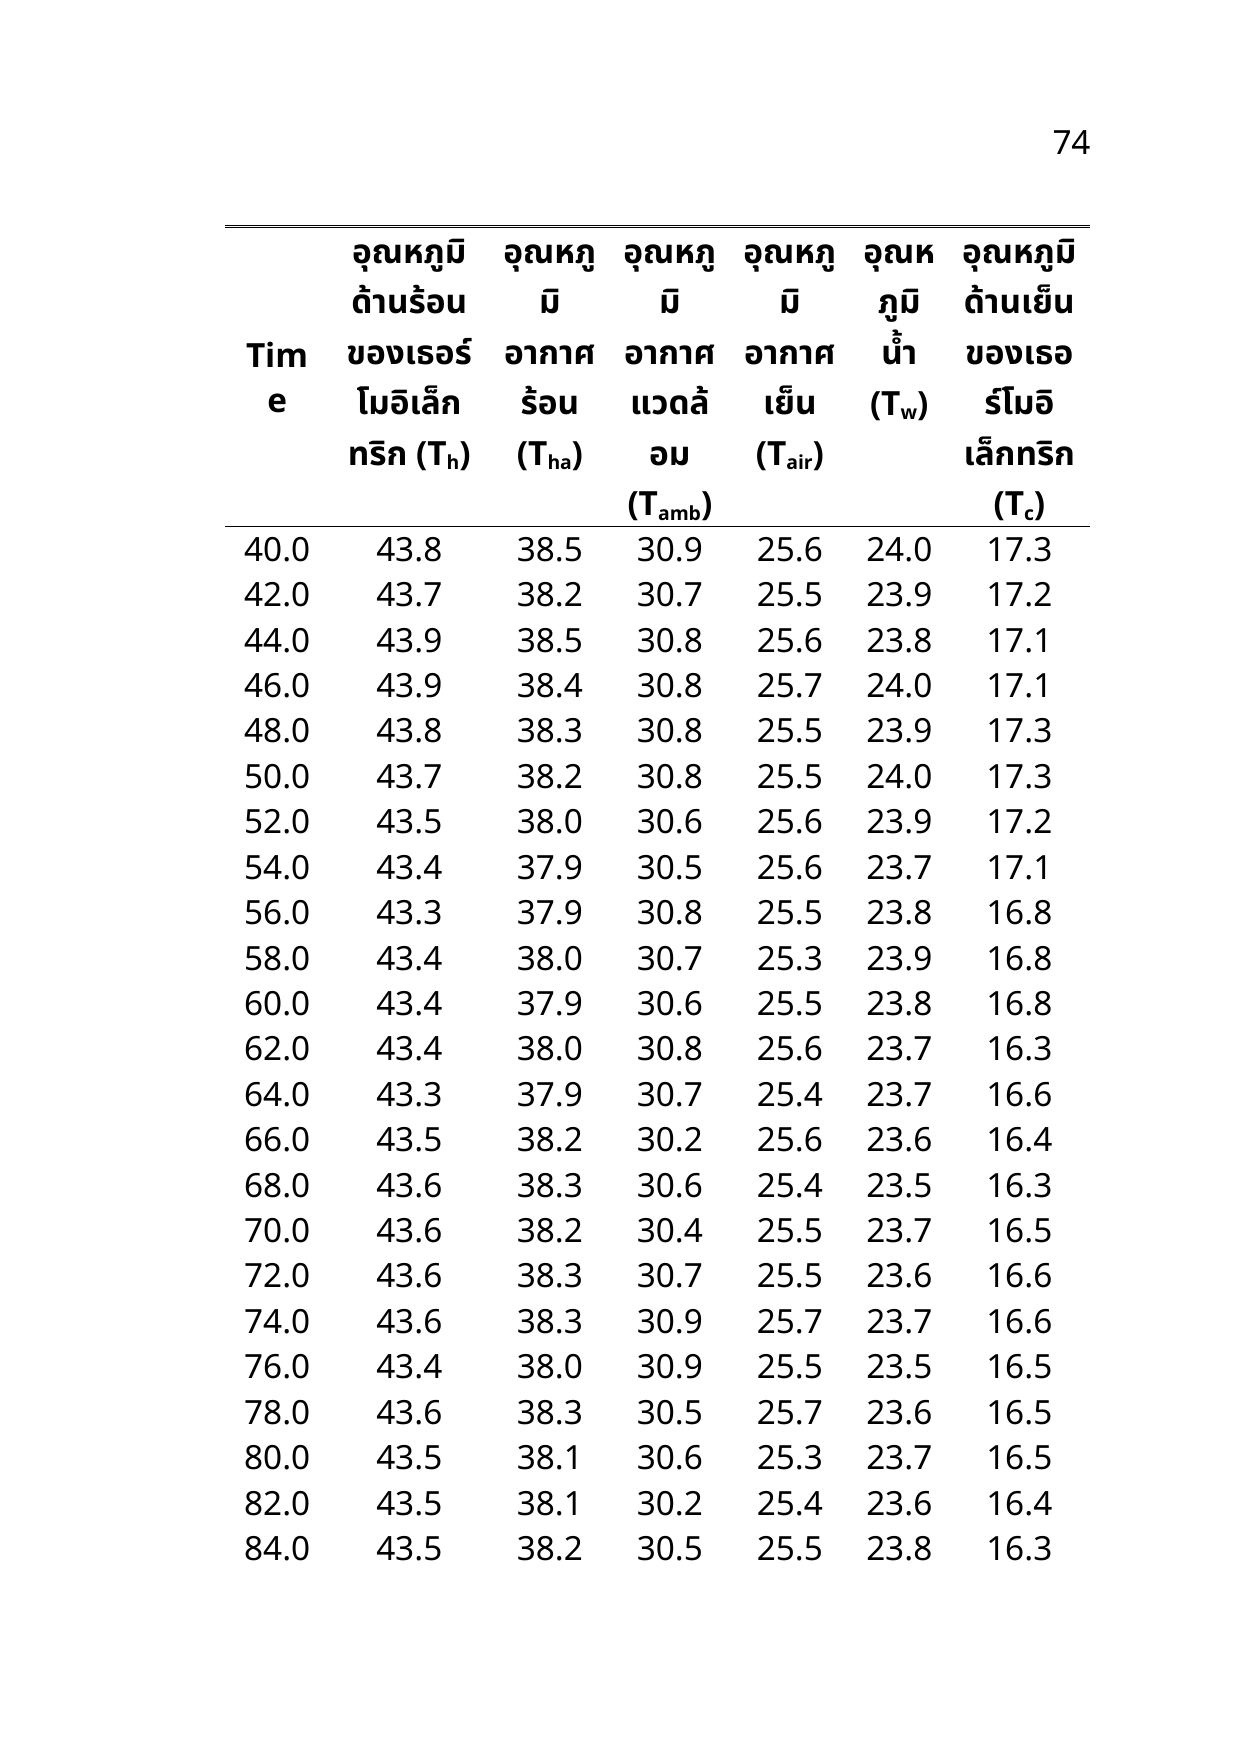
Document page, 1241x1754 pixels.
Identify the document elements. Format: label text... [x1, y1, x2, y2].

table_cell 43.6 [328, 1207, 490, 1252]
table_cell 38.3 [490, 707, 609, 753]
table_cell 23.9 [850, 707, 948, 753]
table_cell 25.7 [730, 1389, 849, 1434]
table_cell 62.0 [225, 1025, 328, 1071]
table_cell 25.3 [730, 1434, 849, 1479]
table_cell 30.2 [610, 1116, 730, 1161]
table_cell 38.3 [490, 1252, 609, 1298]
table_cell 43.5 [328, 1116, 490, 1161]
table_cell 38.3 [490, 1389, 609, 1434]
table_cell 23.6 [850, 1252, 948, 1298]
table_cell 30.9 [610, 527, 730, 571]
table_cell 30.7 [610, 934, 730, 980]
table_cell 25.6 [730, 1116, 849, 1161]
table_cell 30.6 [610, 980, 730, 1025]
table_cell 50.0 [225, 753, 328, 798]
table_cell 17.3 [949, 707, 1090, 753]
table_cell 43.5 [328, 1479, 490, 1525]
table_header อุณหภูมิน้ำ (Tw) [850, 228, 948, 526]
table_cell 43.8 [328, 527, 490, 571]
table_cell 43.6 [328, 1252, 490, 1298]
table_cell 38.0 [490, 798, 609, 843]
table_cell 16.5 [949, 1343, 1090, 1388]
table_cell 16.3 [949, 1025, 1090, 1071]
table_header อุณหภูมิด้านร้อนของเธอร์โมอิเล็กทริก (Th) [328, 228, 490, 526]
table_cell 58.0 [225, 934, 328, 980]
table_cell 70.0 [225, 1207, 328, 1252]
table_cell 30.5 [610, 844, 730, 889]
table_cell 38.2 [490, 1116, 609, 1161]
table_cell 43.3 [328, 1071, 490, 1116]
table_cell 23.5 [850, 1161, 948, 1207]
table_cell 23.8 [850, 616, 948, 662]
table_cell 37.9 [490, 889, 609, 934]
table_cell 46.0 [225, 662, 328, 707]
table_cell 23.7 [850, 1434, 948, 1479]
table_cell 52.0 [225, 798, 328, 843]
table_cell 24.0 [850, 662, 948, 707]
table_cell 38.2 [490, 1207, 609, 1252]
table_cell 23.5 [850, 1343, 948, 1388]
table_cell 38.2 [490, 753, 609, 798]
table_cell 25.6 [730, 616, 849, 662]
table_cell 54.0 [225, 844, 328, 889]
table_cell 25.6 [730, 1025, 849, 1071]
table_cell 38.2 [490, 1525, 609, 1570]
table_cell 23.7 [850, 844, 948, 889]
table_cell 23.9 [850, 571, 948, 616]
table_cell 23.9 [850, 934, 948, 980]
table_cell 43.6 [328, 1161, 490, 1207]
table_cell 23.6 [850, 1389, 948, 1434]
table_cell 43.9 [328, 662, 490, 707]
table_cell 17.3 [949, 527, 1090, 571]
table_cell 30.8 [610, 1025, 730, 1071]
table_cell 43.7 [328, 571, 490, 616]
table_cell 25.7 [730, 1298, 849, 1343]
table_cell 38.3 [490, 1298, 609, 1343]
table_cell 40.0 [225, 527, 328, 571]
table_cell 30.7 [610, 1252, 730, 1298]
table_cell 38.1 [490, 1479, 609, 1525]
table_cell 30.5 [610, 1389, 730, 1434]
table_cell 42.0 [225, 571, 328, 616]
table_cell 44.0 [225, 616, 328, 662]
table_cell 43.5 [328, 1434, 490, 1479]
table_cell 30.8 [610, 889, 730, 934]
table_cell 23.9 [850, 798, 948, 843]
table_cell 24.0 [850, 527, 948, 571]
table_cell 43.5 [328, 798, 490, 843]
table_cell 66.0 [225, 1116, 328, 1161]
table_cell 23.8 [850, 1525, 948, 1570]
table_cell 30.8 [610, 707, 730, 753]
table_cell 43.7 [328, 753, 490, 798]
table_cell 43.4 [328, 844, 490, 889]
table_cell 24.0 [850, 753, 948, 798]
table_cell 76.0 [225, 1343, 328, 1388]
table_cell 25.6 [730, 844, 849, 889]
table_cell 23.8 [850, 980, 948, 1025]
table_cell 23.6 [850, 1479, 948, 1525]
table_cell 48.0 [225, 707, 328, 753]
table_cell 38.5 [490, 527, 609, 571]
table_cell 16.6 [949, 1298, 1090, 1343]
table_header อุณหภูมิด้านเย็นของเธอร์โมอิเล็กทริก (Tc) [949, 228, 1090, 526]
table_cell 38.3 [490, 1161, 609, 1207]
table_cell 30.9 [610, 1298, 730, 1343]
table_cell 43.4 [328, 1343, 490, 1388]
table_cell 17.1 [949, 616, 1090, 662]
table_cell 17.3 [949, 753, 1090, 798]
table_cell 16.3 [949, 1525, 1090, 1570]
table_cell 38.4 [490, 662, 609, 707]
table_cell 74.0 [225, 1298, 328, 1343]
table_cell 38.5 [490, 616, 609, 662]
table_cell 30.6 [610, 1434, 730, 1479]
table_cell 30.8 [610, 616, 730, 662]
table_cell 25.5 [730, 1207, 849, 1252]
table_cell 30.6 [610, 798, 730, 843]
table_cell 37.9 [490, 1071, 609, 1116]
table_cell 30.7 [610, 571, 730, 616]
table_cell 16.8 [949, 934, 1090, 980]
table_cell 56.0 [225, 889, 328, 934]
table_cell 30.4 [610, 1207, 730, 1252]
table_cell 25.4 [730, 1479, 849, 1525]
table_cell 43.4 [328, 1025, 490, 1071]
table_cell 68.0 [225, 1161, 328, 1207]
table_cell 23.8 [850, 889, 948, 934]
table_cell 64.0 [225, 1071, 328, 1116]
table_cell 38.1 [490, 1434, 609, 1479]
table_header อุณหภูมิอากาศเย็น (Tair) [730, 228, 849, 526]
table_cell 37.9 [490, 980, 609, 1025]
table_cell 38.0 [490, 934, 609, 980]
table_cell 30.9 [610, 1343, 730, 1388]
table_cell 25.5 [730, 753, 849, 798]
table_cell 25.6 [730, 798, 849, 843]
table_cell 16.5 [949, 1434, 1090, 1479]
table_cell 43.8 [328, 707, 490, 753]
table_cell 23.6 [850, 1116, 948, 1161]
table_cell 30.8 [610, 753, 730, 798]
table_cell 25.5 [730, 889, 849, 934]
table_cell 43.6 [328, 1389, 490, 1434]
table_cell 16.4 [949, 1116, 1090, 1161]
table_cell 30.5 [610, 1525, 730, 1570]
table_cell 17.1 [949, 844, 1090, 889]
table_cell 30.7 [610, 1071, 730, 1116]
table_cell 25.3 [730, 934, 849, 980]
table_cell 30.6 [610, 1161, 730, 1207]
table_cell 37.9 [490, 844, 609, 889]
table_cell 38.0 [490, 1343, 609, 1388]
table_cell 30.8 [610, 662, 730, 707]
table_cell 23.7 [850, 1298, 948, 1343]
table_cell 16.8 [949, 980, 1090, 1025]
table_cell 16.3 [949, 1161, 1090, 1207]
table_cell 25.5 [730, 1343, 849, 1388]
table_cell 16.6 [949, 1252, 1090, 1298]
table_header Time [225, 228, 328, 526]
table_cell 80.0 [225, 1434, 328, 1479]
table_cell 43.4 [328, 980, 490, 1025]
table_cell 25.5 [730, 571, 849, 616]
table_cell 38.2 [490, 571, 609, 616]
table_cell 43.5 [328, 1525, 490, 1570]
table_cell 16.5 [949, 1389, 1090, 1434]
table_cell 17.1 [949, 662, 1090, 707]
table_cell 23.7 [850, 1207, 948, 1252]
table_cell 16.4 [949, 1479, 1090, 1525]
table_cell 43.3 [328, 889, 490, 934]
table_cell 25.4 [730, 1161, 849, 1207]
table_cell 25.5 [730, 1252, 849, 1298]
table_header อุณหภูมิอากาศแวดล้อม (Tamb) [610, 228, 730, 526]
table_header อุณหภูมิอากาศร้อน (Tha) [490, 228, 609, 526]
table_cell 23.7 [850, 1025, 948, 1071]
table_cell 25.5 [730, 980, 849, 1025]
table_cell 43.9 [328, 616, 490, 662]
table_cell 43.4 [328, 934, 490, 980]
table_cell 16.8 [949, 889, 1090, 934]
table_cell 78.0 [225, 1389, 328, 1434]
table_cell 25.4 [730, 1071, 849, 1116]
table_cell 25.5 [730, 707, 849, 753]
table_cell 25.7 [730, 662, 849, 707]
table_cell 17.2 [949, 798, 1090, 843]
table_cell 17.2 [949, 571, 1090, 616]
table_cell 82.0 [225, 1479, 328, 1525]
table_cell 84.0 [225, 1525, 328, 1570]
table_cell 60.0 [225, 980, 328, 1025]
table_cell 30.2 [610, 1479, 730, 1525]
table_cell 16.6 [949, 1071, 1090, 1116]
table_cell 38.0 [490, 1025, 609, 1071]
table_cell 25.6 [730, 527, 849, 571]
table_cell 25.5 [730, 1525, 849, 1570]
table_cell 16.5 [949, 1207, 1090, 1252]
table_cell 43.6 [328, 1298, 490, 1343]
table_cell 23.7 [850, 1071, 948, 1116]
table_cell 72.0 [225, 1252, 328, 1298]
